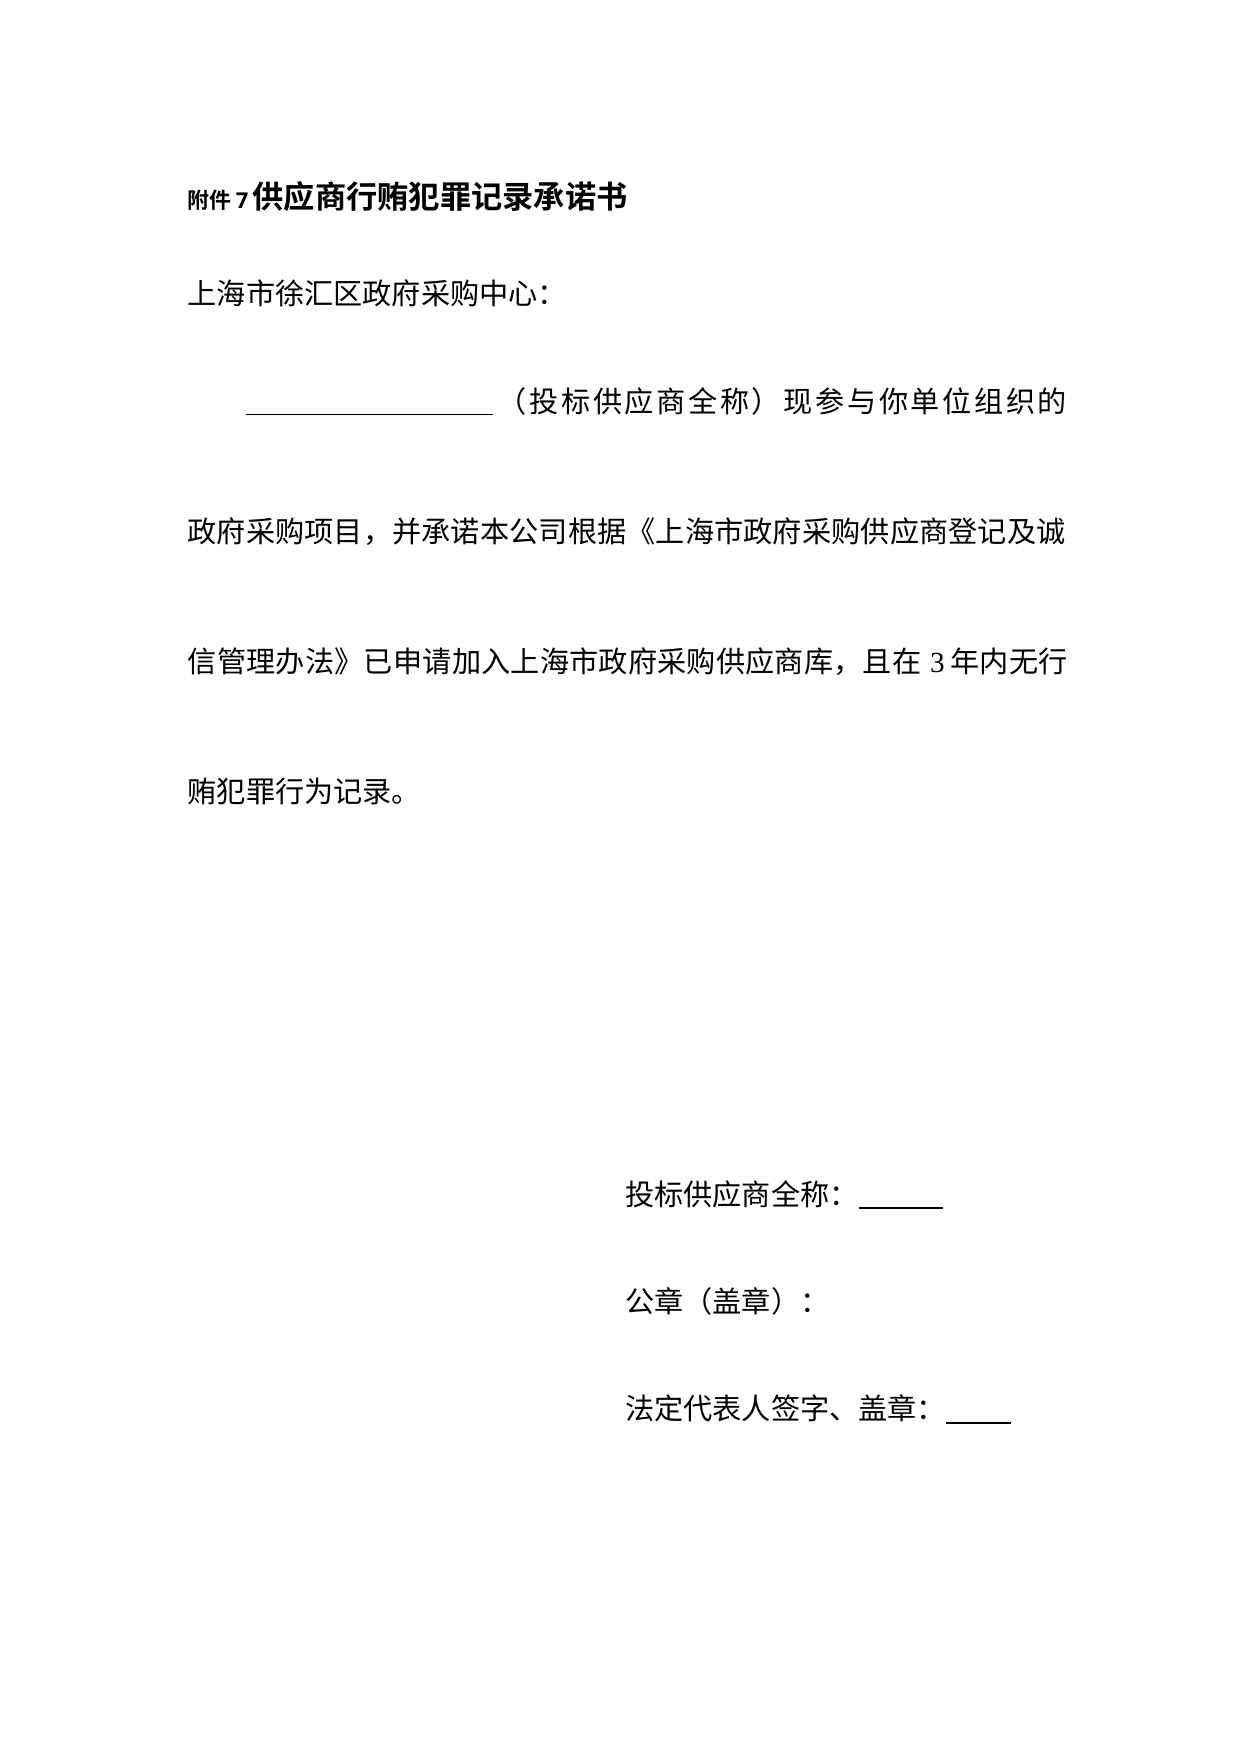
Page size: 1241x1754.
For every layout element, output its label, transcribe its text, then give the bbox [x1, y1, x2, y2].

text 上海市徐汇区政府采购中心： [187, 259, 958, 324]
text 公章（盖章）： [187, 1267, 1068, 1332]
text 投标供应商全称： [187, 1160, 1068, 1225]
text 法定代表人签字、盖章： [187, 1374, 1068, 1439]
text 附件7供应商行贿犯罪记录承诺书 [187, 162, 958, 227]
text （投标供应商全称）现参与你单位组织的 政府采购项目，并承诺本公司根据《上海市政府采购供应商登记及诚信管理办法》已申请加入上海市政府采购供应商库，且在3年内无行贿犯罪行为记录。 [187, 367, 1068, 822]
